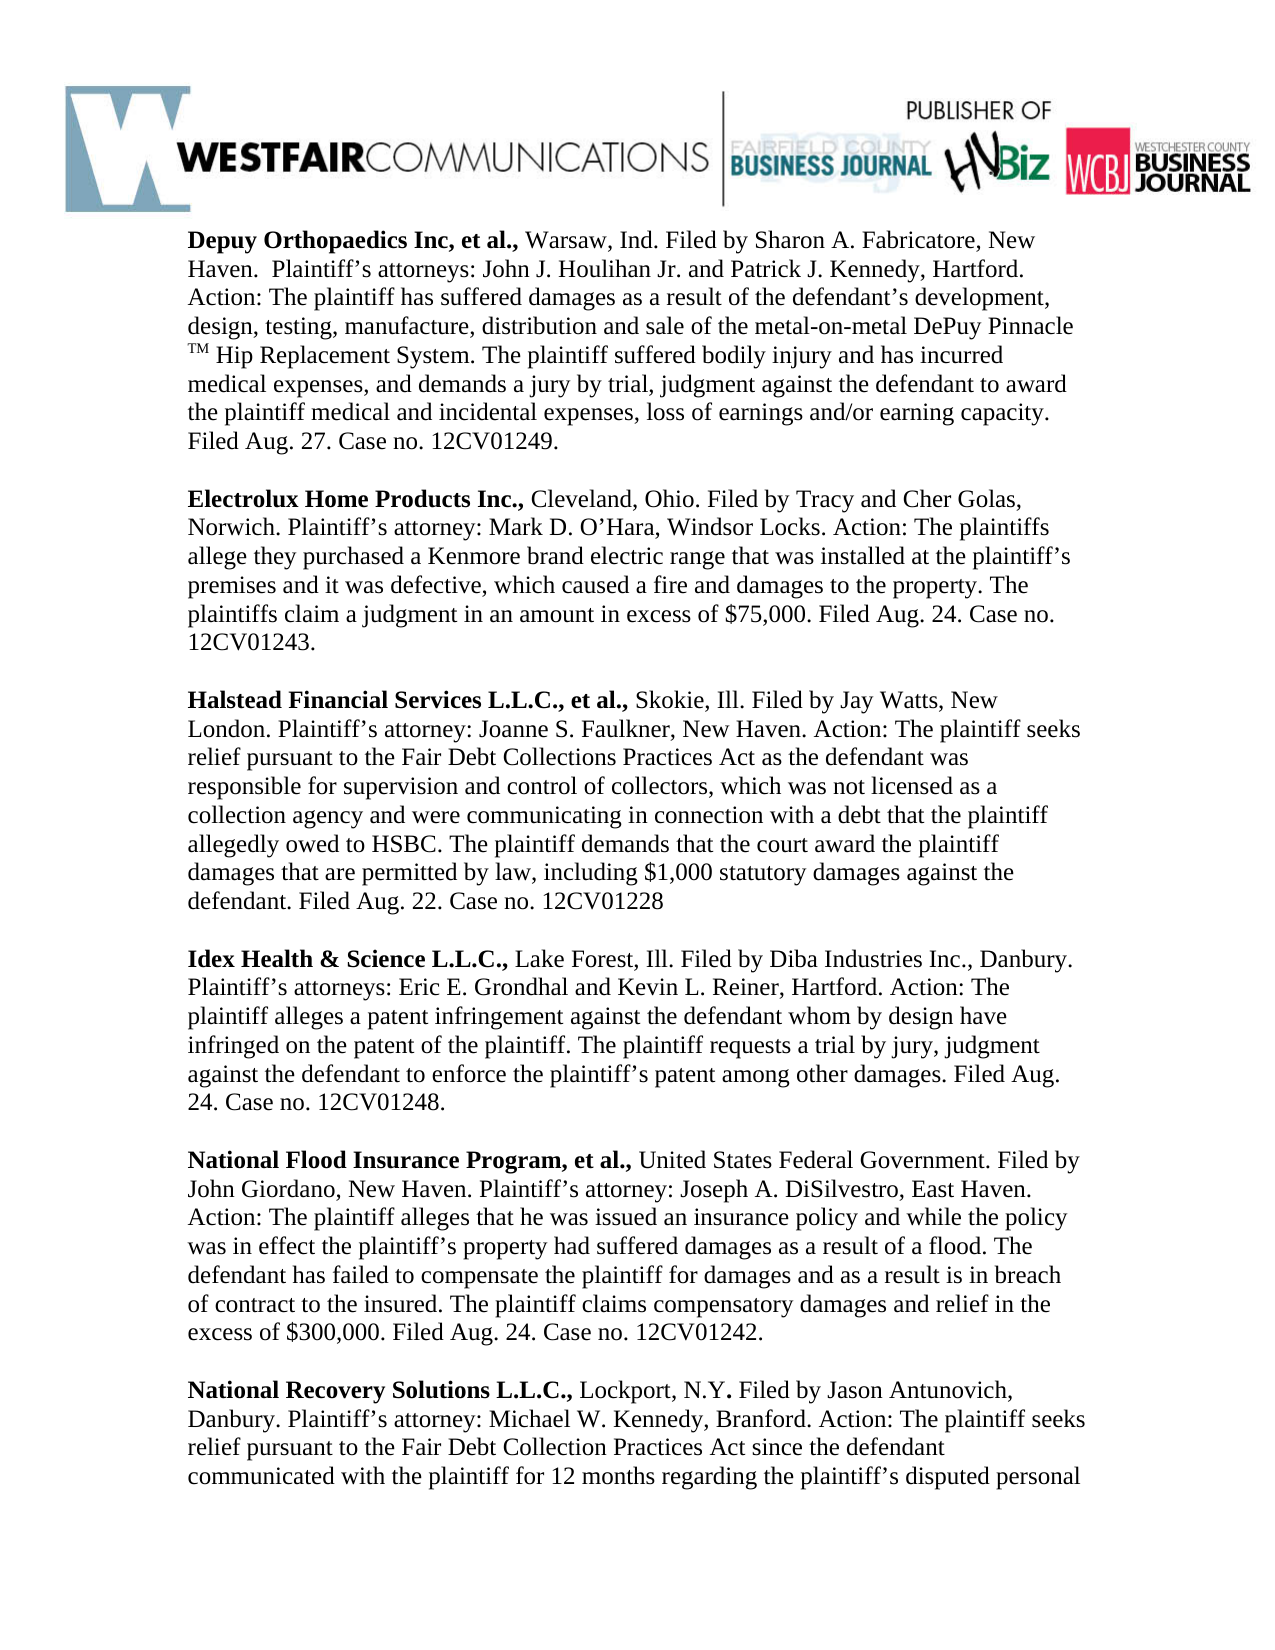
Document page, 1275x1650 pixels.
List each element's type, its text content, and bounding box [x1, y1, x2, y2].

text Depuy Orthopaedics Inc, et al., Warsaw, Ind. Filed by Sharon A. Fabricatore, New Haven. Plaintiff’s attorneys: John J. Houlihan Jr. and Patrick J. Kennedy, Hartford. Action: The plaintiff has suffered damages as a result of the defendant’s development, design, testing, manufacture, distribution and sale of the metal-on-metal DePuy Pinnacle TM Hip Replacement System. The plaintiff suffered bodily injury and has incurred medical expenses, and demands a jury by trial, judgment against the defendant to award the plaintiff medical and incidental expenses, loss of earnings and/or earning capacity. Filed Aug. 27. Case no. 12CV01249. [187, 225, 1087, 455]
text Idex Health & Science L.L.C., Lake Forest, Ill. Filed by Diba Industries Inc., Danbury. Plaintiff’s attorneys: Eric E. Grondhal and Kevin L. Reiner, Hartford. Action: The plaintiff alleges a patent infringement against the defendant whom by design have infringed on the patent of the plaintiff. The plaintiff requests a trial by jury, judgment against the defendant to enforce the plaintiff’s patent among other damages. Filed Aug. 24. Case no. 12CV01248. [187, 944, 1087, 1116]
picture [56, 75, 1257, 225]
text National Flood Insurance Program, et al., United States Federal Government. Filed by John Giordano, New Haven. Plaintiff’s attorney: Joseph A. DiSilvestro, East Haven. Action: The plaintiff alleges that he was issued an insurance policy and while the policy was in effect the plaintiff’s property had suffered damages as a result of a flood. The defendant has failed to compensate the plaintiff for damages and as a result is in breach of contract to the insured. The plaintiff claims compensatory damages and relief in the excess of $300,000. Filed Aug. 24. Case no. 12CV01242. [187, 1145, 1087, 1346]
text Halstead Financial Services L.L.C., et al., Skokie, Ill. Filed by Jay Watts, New London. Plaintiff’s attorney: Joanne S. Faulkner, New Haven. Action: The plaintiff seeks relief pursuant to the Fair Debt Collections Practices Act as the defendant was responsible for supervision and control of collectors, which was not licensed as a collection agency and were communicating in connection with a debt that the plaintiff allegedly owed to HSBC. The plaintiff demands that the court award the plaintiff damages that are permitted by law, including $1,000 statutory damages against the defendant. Filed Aug. 22. Case no. 12CV01228 [187, 685, 1087, 915]
text Electrolux Home Products Inc., Cleveland, Ohio. Filed by Tracy and Cher Golas, Norwich. Plaintiff’s attorney: Mark D. O’Hara, Windsor Locks. Action: The plaintiffs allege they purchased a Kenmore brand electric range that was installed at the plaintiff’s premises and it was defective, which caused a fire and damages to the property. The plaintiffs claim a judgment in an amount in excess of $75,000. Filed Aug. 24. Case no. 12CV01243. [187, 484, 1087, 656]
